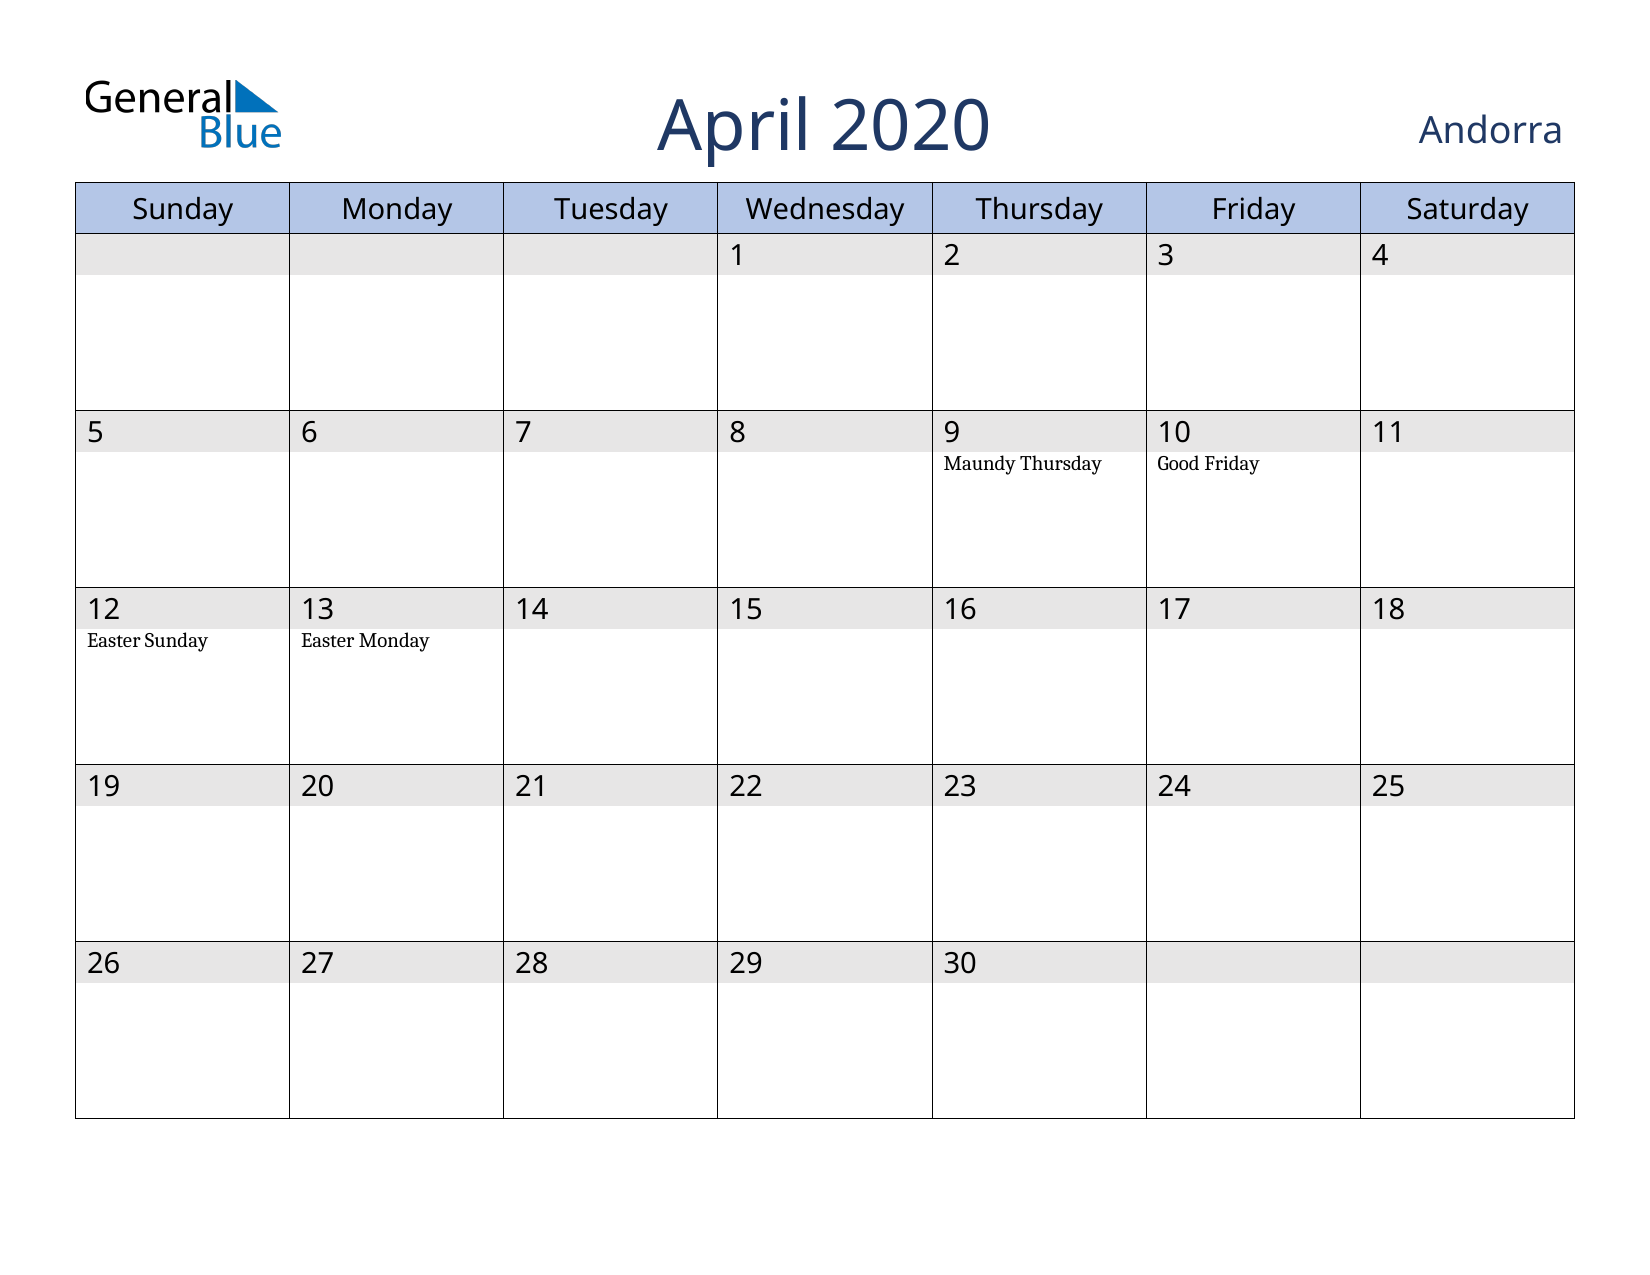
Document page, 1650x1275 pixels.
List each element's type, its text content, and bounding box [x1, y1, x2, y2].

table_cell Tuesday [504, 183, 717, 233]
table_cell 18 [1361, 588, 1574, 629]
picture [86, 80, 281, 148]
table_cell 15 [718, 588, 932, 629]
table_cell 10 [1147, 411, 1360, 452]
table_cell 28 [504, 942, 717, 983]
table_cell [290, 234, 503, 275]
table_header April 2020 [504, 75, 1146, 182]
table_cell Easter Sunday [76, 629, 289, 764]
table_cell [76, 983, 289, 1118]
table_cell 8 [718, 411, 932, 452]
table_cell [504, 452, 717, 587]
table_cell 20 [290, 765, 503, 806]
table_cell [718, 452, 932, 587]
table_cell 21 [504, 765, 717, 806]
table_cell [504, 806, 717, 941]
table_cell [504, 629, 717, 764]
table_cell [933, 629, 1146, 764]
table_cell [718, 983, 932, 1118]
table_cell 23 [933, 765, 1146, 806]
table_cell 5 [76, 411, 289, 452]
table_cell 11 [1361, 411, 1574, 452]
table_cell [290, 275, 503, 410]
table_cell [718, 629, 932, 764]
table_cell [504, 983, 717, 1118]
table_cell 30 [933, 942, 1146, 983]
table_cell Friday [1147, 183, 1360, 233]
table_cell 29 [718, 942, 932, 983]
table_cell 26 [76, 942, 289, 983]
table_cell 7 [504, 411, 717, 452]
table_cell Maundy Thursday [933, 452, 1146, 587]
table_cell [76, 452, 289, 587]
table_cell [933, 806, 1146, 941]
table_cell [76, 234, 289, 275]
table_cell Easter Monday [290, 629, 503, 764]
table_cell [1361, 942, 1574, 983]
table_cell [1147, 275, 1360, 410]
table_cell [1361, 452, 1574, 587]
table_cell Good Friday [1147, 452, 1360, 587]
table_cell 24 [1147, 765, 1360, 806]
table_cell [290, 983, 503, 1118]
table_cell [1361, 983, 1574, 1118]
table_cell Wednesday [718, 183, 932, 233]
table_cell 16 [933, 588, 1146, 629]
table_cell [1361, 275, 1574, 410]
table_header Andorra [1146, 75, 1574, 182]
table_cell 6 [290, 411, 503, 452]
table_cell [76, 806, 289, 941]
table_cell [504, 275, 717, 410]
table_cell 9 [933, 411, 1146, 452]
table_cell [504, 234, 717, 275]
table_cell [1147, 629, 1360, 764]
table_cell 4 [1361, 234, 1574, 275]
table_cell [1361, 806, 1574, 941]
table_cell [718, 806, 932, 941]
table_cell [933, 275, 1146, 410]
table_cell 2 [933, 234, 1146, 275]
table_cell [1147, 942, 1360, 983]
table_cell Thursday [933, 183, 1146, 233]
table_cell [290, 806, 503, 941]
table_header [76, 75, 503, 182]
table_cell [933, 983, 1146, 1118]
table_cell [1147, 806, 1360, 941]
table_cell [1361, 629, 1574, 764]
table_cell Saturday [1361, 183, 1574, 233]
table_cell 1 [718, 234, 932, 275]
table_cell 19 [76, 765, 289, 806]
table_cell 27 [290, 942, 503, 983]
table_cell Sunday [76, 183, 289, 233]
table_cell 12 [76, 588, 289, 629]
table_cell [718, 275, 932, 410]
table_cell 25 [1361, 765, 1574, 806]
table_cell [1147, 983, 1360, 1118]
table_cell [76, 275, 289, 410]
table_cell 3 [1147, 234, 1360, 275]
table_cell 22 [718, 765, 932, 806]
table_cell 17 [1147, 588, 1360, 629]
table_cell 13 [290, 588, 503, 629]
table_cell 14 [504, 588, 717, 629]
table_cell Monday [290, 183, 503, 233]
table_cell [290, 452, 503, 587]
